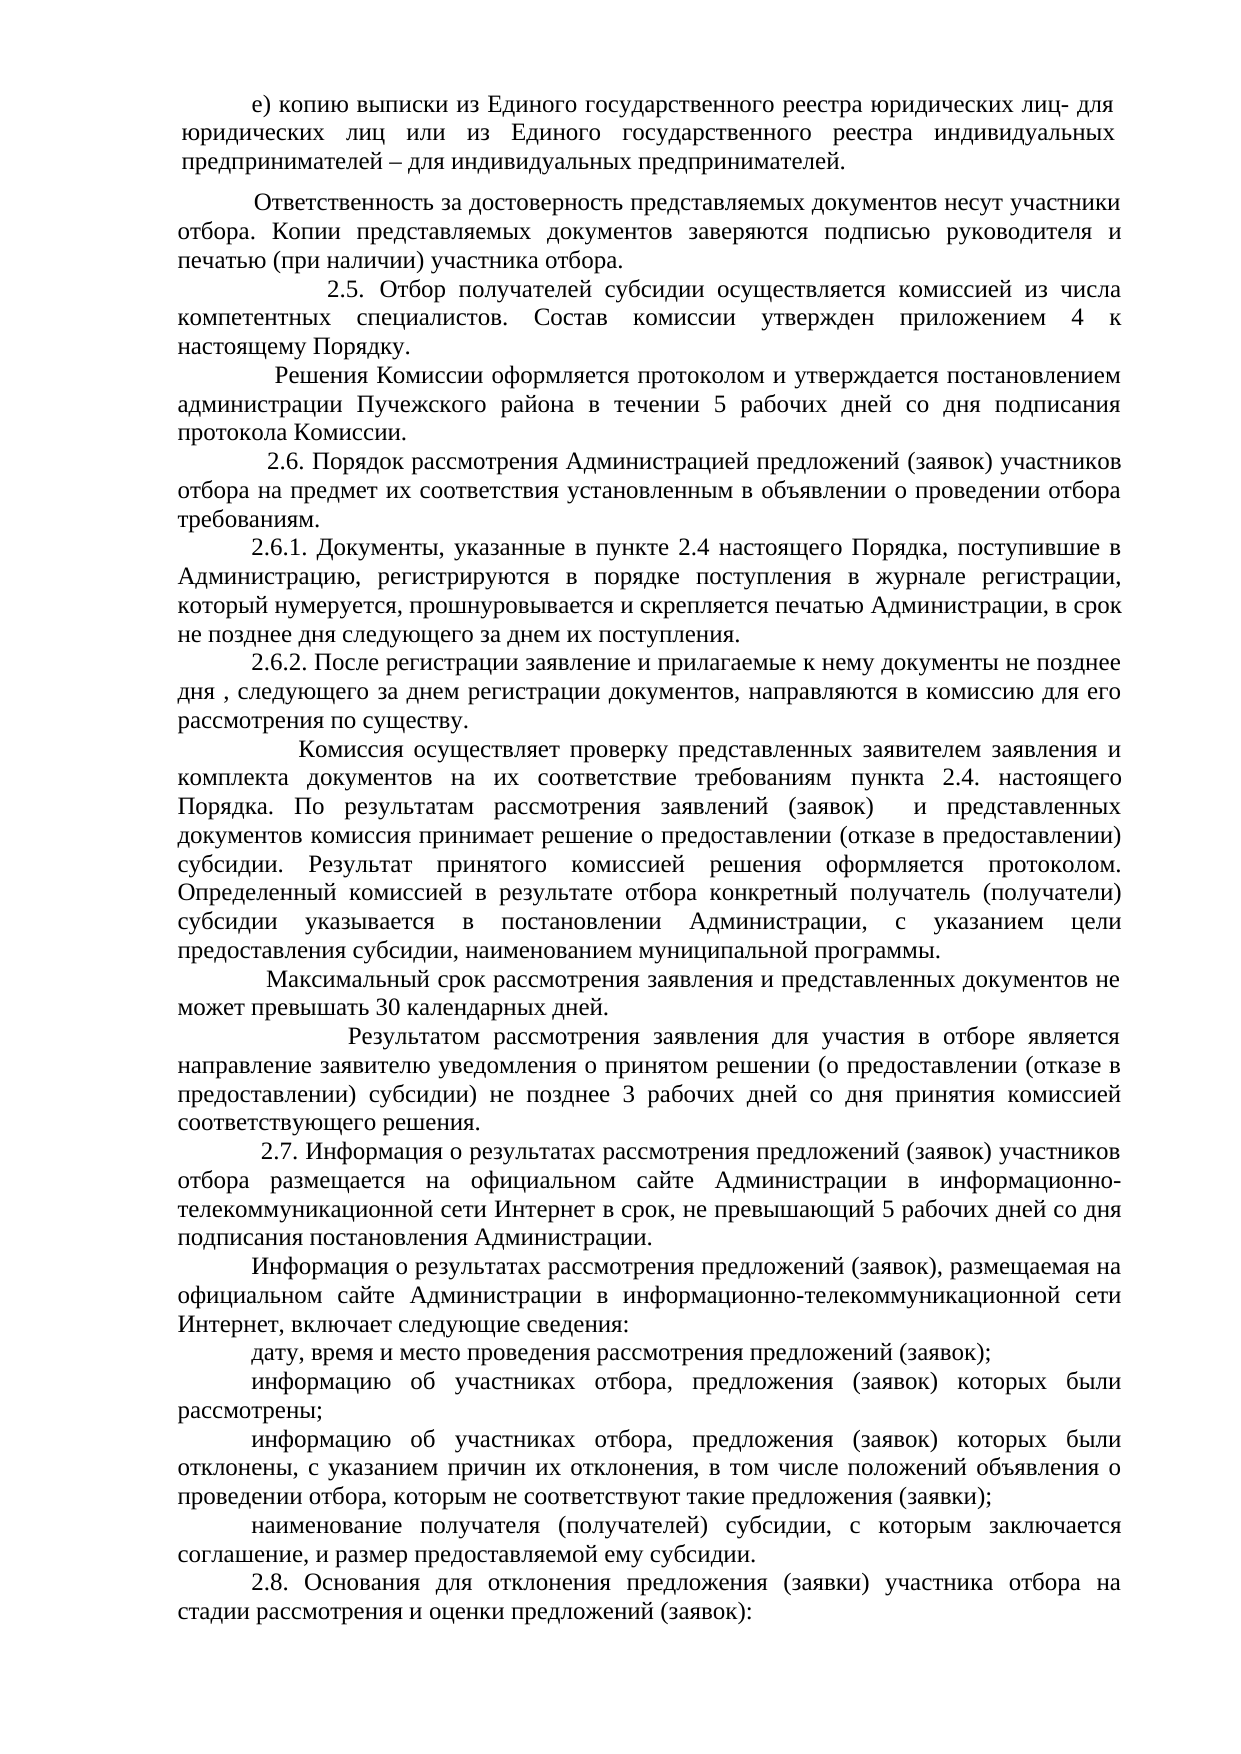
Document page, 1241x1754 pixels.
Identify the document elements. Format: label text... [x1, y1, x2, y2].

text 2.8. Основания для отклонения предложения (заявки) участника отбора на стадии рассмотрения и оценки предложений (заявок): [177, 1567, 1122, 1625]
text Комиссия осуществляет проверку представленных заявителем заявления и комплекта документов на их соответствие требованиям пункта 2.4. настоящего Порядка. По результатам рассмотрения заявлений (заявок) и представленных документов комиссия принимает решение о предоставлении (отказе в предоставлении) субсидии. Результат принятого комиссией решения оформляется протоколом. Определенный комиссией в результате отбора конкретный получатель (получатели) субсидии указывается в постановлении Администрации, с указанием цели предоставления субсидии, наименованием муниципальной программы. [177, 734, 1122, 964]
text 2.5. Отбор получателей субсидии осуществляется комиссией из числа компетентных специалистов. Состав комиссии утвержден приложением 4 к настоящему Порядку. [177, 274, 1122, 360]
text 2.6.1. Документы, указанные в пункте 2.4 настоящего Порядка, поступившие в Администрацию, регистрируются в порядке поступления в журнале регистрации, который нумеруется, прошнуровывается и скрепляется печатью Администрации, в срок не позднее дня следующего за днем их поступления. [177, 532, 1122, 647]
text Максимальный срок рассмотрения заявления и представленных документов не может превышать 30 календарных дней. [177, 964, 1122, 1021]
text информацию об участниках отбора, предложения (заявок) которых были отклонены, с указанием причин их отклонения, в том числе положений объявления о проведении отбора, которым не соответствуют такие предложения (заявки); [177, 1424, 1122, 1510]
text 2.6.2. После регистрации заявление и прилагаемые к нему документы не позднее дня , следующего за днем регистрации документов, направляются в комиссию для его рассмотрения по существу. [177, 647, 1122, 734]
text 2.6. Порядок рассмотрения Администрацией предложений (заявок) участников отбора на предмет их соответствия установленным в объявлении о проведении отбора требованиям. [177, 446, 1122, 532]
text информацию об участниках отбора, предложения (заявок) которых были рассмотрены; [177, 1366, 1122, 1424]
text 2.7. Информация о результатах рассмотрения предложений (заявок) участников отбора размещается на официальном сайте Администрации в информационно-телекоммуникационной сети Интернет в срок, не превышающий 5 рабочих дней со дня подписания постановления Администрации. [177, 1136, 1122, 1251]
text Результатом рассмотрения заявления для участия в отборе является направление заявителю уведомления о принятом решении (о предоставлении (отказе в предоставлении) субсидии) не позднее 3 рабочих дней со дня принятия комиссией соответствующего решения. [177, 1021, 1122, 1136]
text Решения Комиссии оформляется протоколом и утверждается постановлением администрации Пучежского района в течении 5 рабочих дней со дня подписания протокола Комиссии. [177, 360, 1122, 446]
text наименование получателя (получателей) субсидии, с которым заключается соглашение, и размер предоставляемой ему субсидии. [177, 1510, 1122, 1567]
text дату, время и место проведения рассмотрения предложений (заявок); [177, 1337, 1122, 1366]
text Ответственность за достоверность представляемых документов несут участники отбора. Копии представляемых документов заверяются подписью руководителя и печатью (при наличии) участника отбора. [177, 187, 1122, 274]
text е) копию выписки из Единого государственного реестра юридических лиц- для юридических лиц или из Единого государственного реестра индивидуальных предпринимателей – для индивидуальных предпринимателей. [181, 89, 1116, 175]
text Информация о результатах рассмотрения предложений (заявок), размещаемая на официальном сайте Администрации в информационно-телекоммуникационной сети Интернет, включает следующие сведения: [177, 1251, 1122, 1337]
